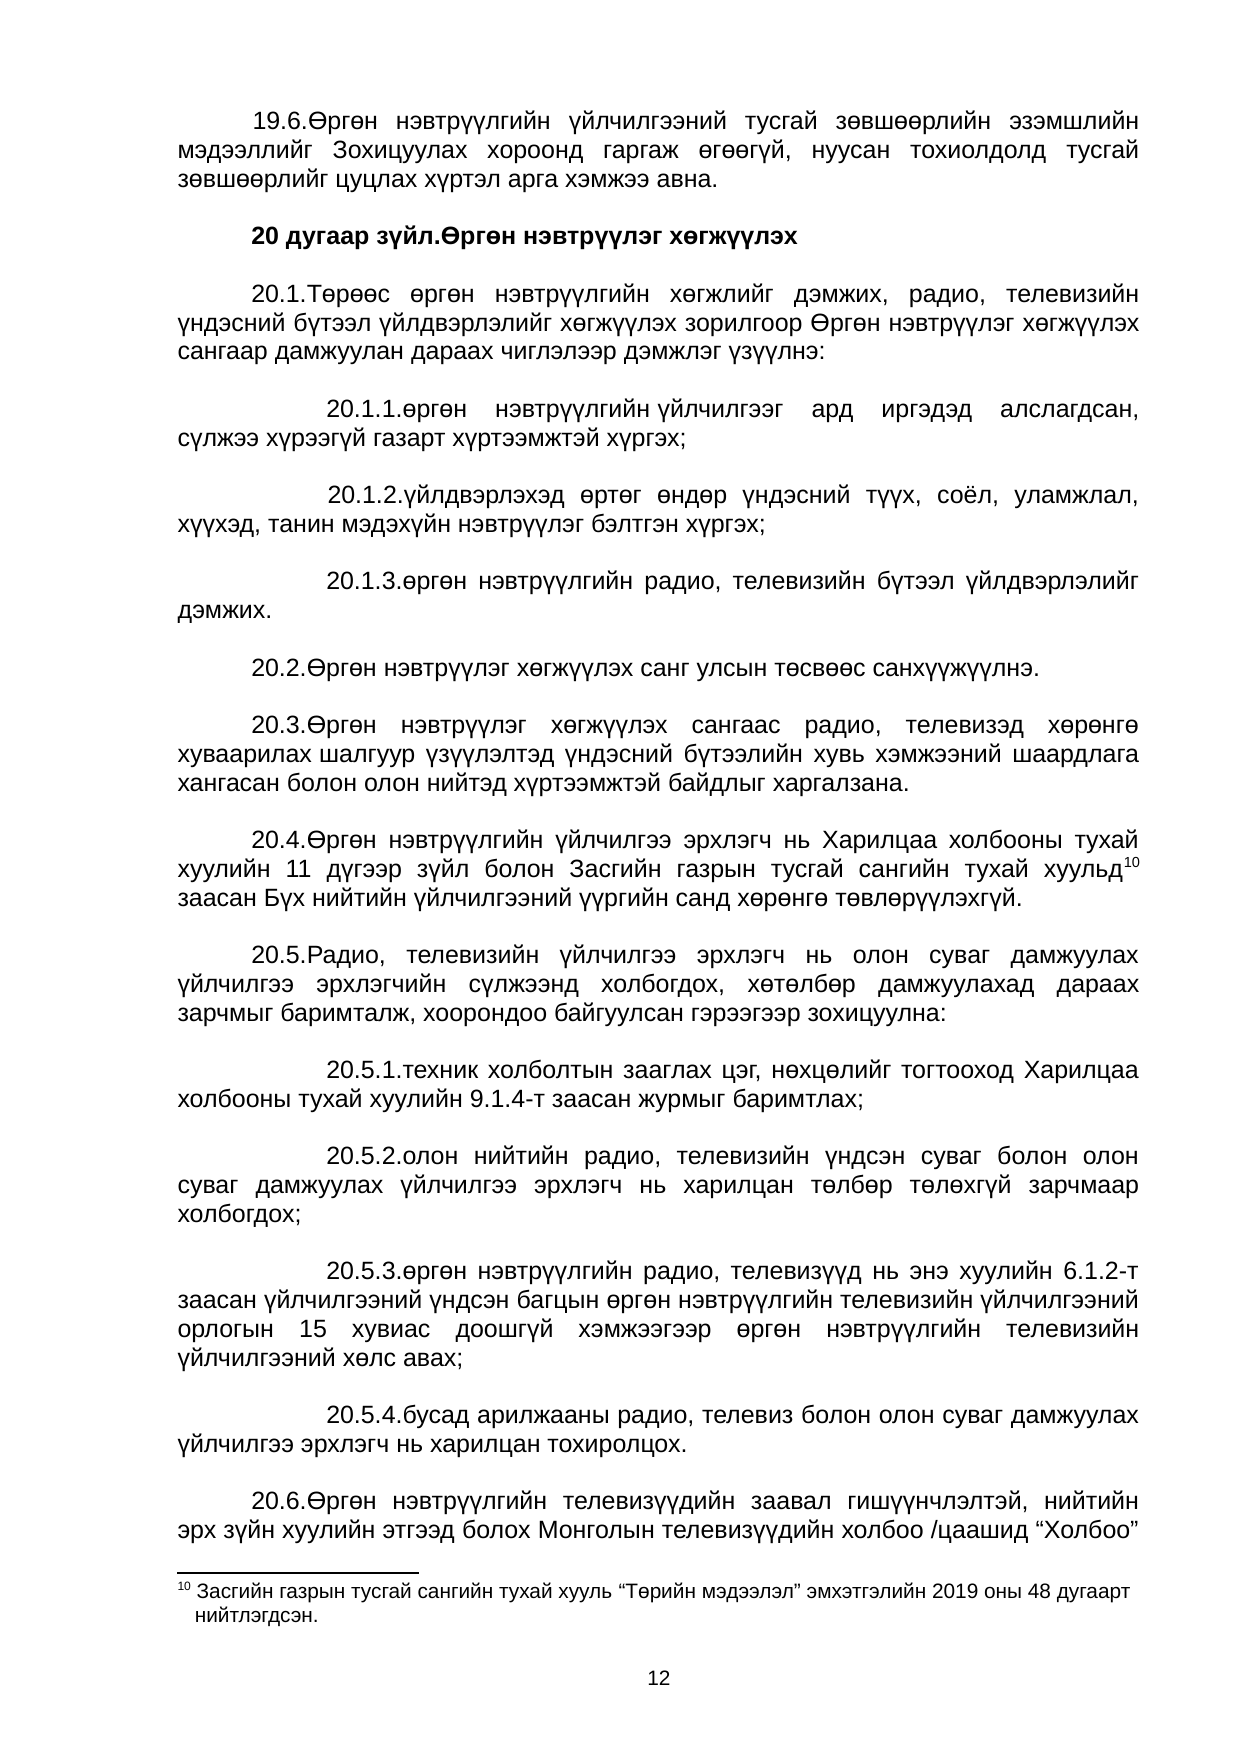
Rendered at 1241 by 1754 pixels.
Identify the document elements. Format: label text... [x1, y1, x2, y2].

text 20.1.1.өргөн нэвтрүүлгийн үйлчилгээг ард иргэдэд алслагдсан, сүлжээ хүрээгүй газарт хүртээмжтэй хүргэх; [177, 394, 1140, 451]
text 20.5.4.бусад арилжааны радио, телевиз болон олон суваг дамжуулах үйлчилгээ эрхлэгч нь харилцан тохиролцох. [177, 1400, 1140, 1458]
text 20.3.Өргөн нэвтрүүлэг хөгжүүлэх сангаас радио, телевизэд хөрөнгө хуваарилах шалгуур үзүүлэлтэд үндэсний бүтээлийн хувь хэмжээний шаардлага хангасан болон олон нийтэд хүртээмжтэй байдлыг харгалзана. [177, 710, 1140, 796]
text 20.5.1.техник холболтын зааглах цэг, нөхцөлийг тогтооход Харилцаа холбооны тухай хуулийн 9.1.4-т заасан журмыг баримтлах; [177, 1055, 1140, 1113]
text 20.1.2.үйлдвэрлэхэд өртөг өндөр үндэсний түүх, соёл, уламжлал, хүүхэд, танин мэдэхүйн нэвтрүүлэг бэлтгэн хүргэх; [177, 480, 1140, 538]
text 20.5.3.өргөн нэвтрүүлгийн радио, телевизүүд нь энэ хуулийн 6.1.2-т заасан үйлчилгээний үндсэн багцын өргөн нэвтрүүлгийн телевизийн үйлчилгээний орлогын 15 хувиас доошгүй хэмжээгээр өргөн нэвтрүүлгийн телевизийн үйлчилгээний хөлс авах; [177, 1256, 1140, 1371]
text 20.4.Өргөн нэвтрүүлгийн үйлчилгээ эрхлэгч нь Харилцаа холбооны тухай хуулийн 11 дүгээр зүйл болон Засгийн газрын тусгай сангийн тухай хуульд заасан Бүх нийтийн үйлчилгээний үүргийн санд хөрөнгө төвлөрүүлэхгүй. [177, 825, 1140, 911]
text 20 дугаар зүйл.Өргөн нэвтрүүлэг хөгжүүлэх [177, 221, 1140, 250]
text 20.1.3.өргөн нэвтрүүлгийн радио, телевизийн бүтээл үйлдвэрлэлийг дэмжих. [177, 566, 1140, 624]
text 20.2.Өргөн нэвтрүүлэг хөгжүүлэх санг улсын төсвөөс санхүүжүүлнэ. [177, 653, 1140, 681]
text 20.1.Төрөөс өргөн нэвтрүүлгийн хөгжлийг дэмжих, радио, телевизийн үндэсний бүтээл үйлдвэрлэлийг хөгжүүлэх зорилгоор Өргөн нэвтрүүлэг хөгжүүлэх сангаар дамжуулан дараах чиглэлээр дэмжлэг үзүүлнэ: [177, 279, 1140, 365]
text 20.5.Радио, телевизийн үйлчилгээ эрхлэгч нь олон суваг дамжуулах үйлчилгээ эрхлэгчийн сүлжээнд холбогдох, хөтөлбөр дамжуулахад дараах зарчмыг баримталж, хоорондоо байгуулсан гэрээгээр зохицуулна: [177, 940, 1140, 1026]
text 20.5.2.олон нийтийн радио, телевизийн үндсэн суваг болон олон суваг дамжуулах үйлчилгээ эрхлэгч нь харилцан төлбөр төлөхгүй зарчмаар холбогдох; [177, 1141, 1140, 1228]
text 19.6.Өргөн нэвтрүүлгийн үйлчилгээний тусгай зөвшөөрлийн эзэмшлийн мэдээллийг Зохицуулах хороонд гаргаж өгөөгүй, нуусан тохиолдолд тусгай зөвшөөрлийг цуцлах хүртэл арга хэмжээ авна. [177, 106, 1140, 193]
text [177, 1486, 1140, 1544]
